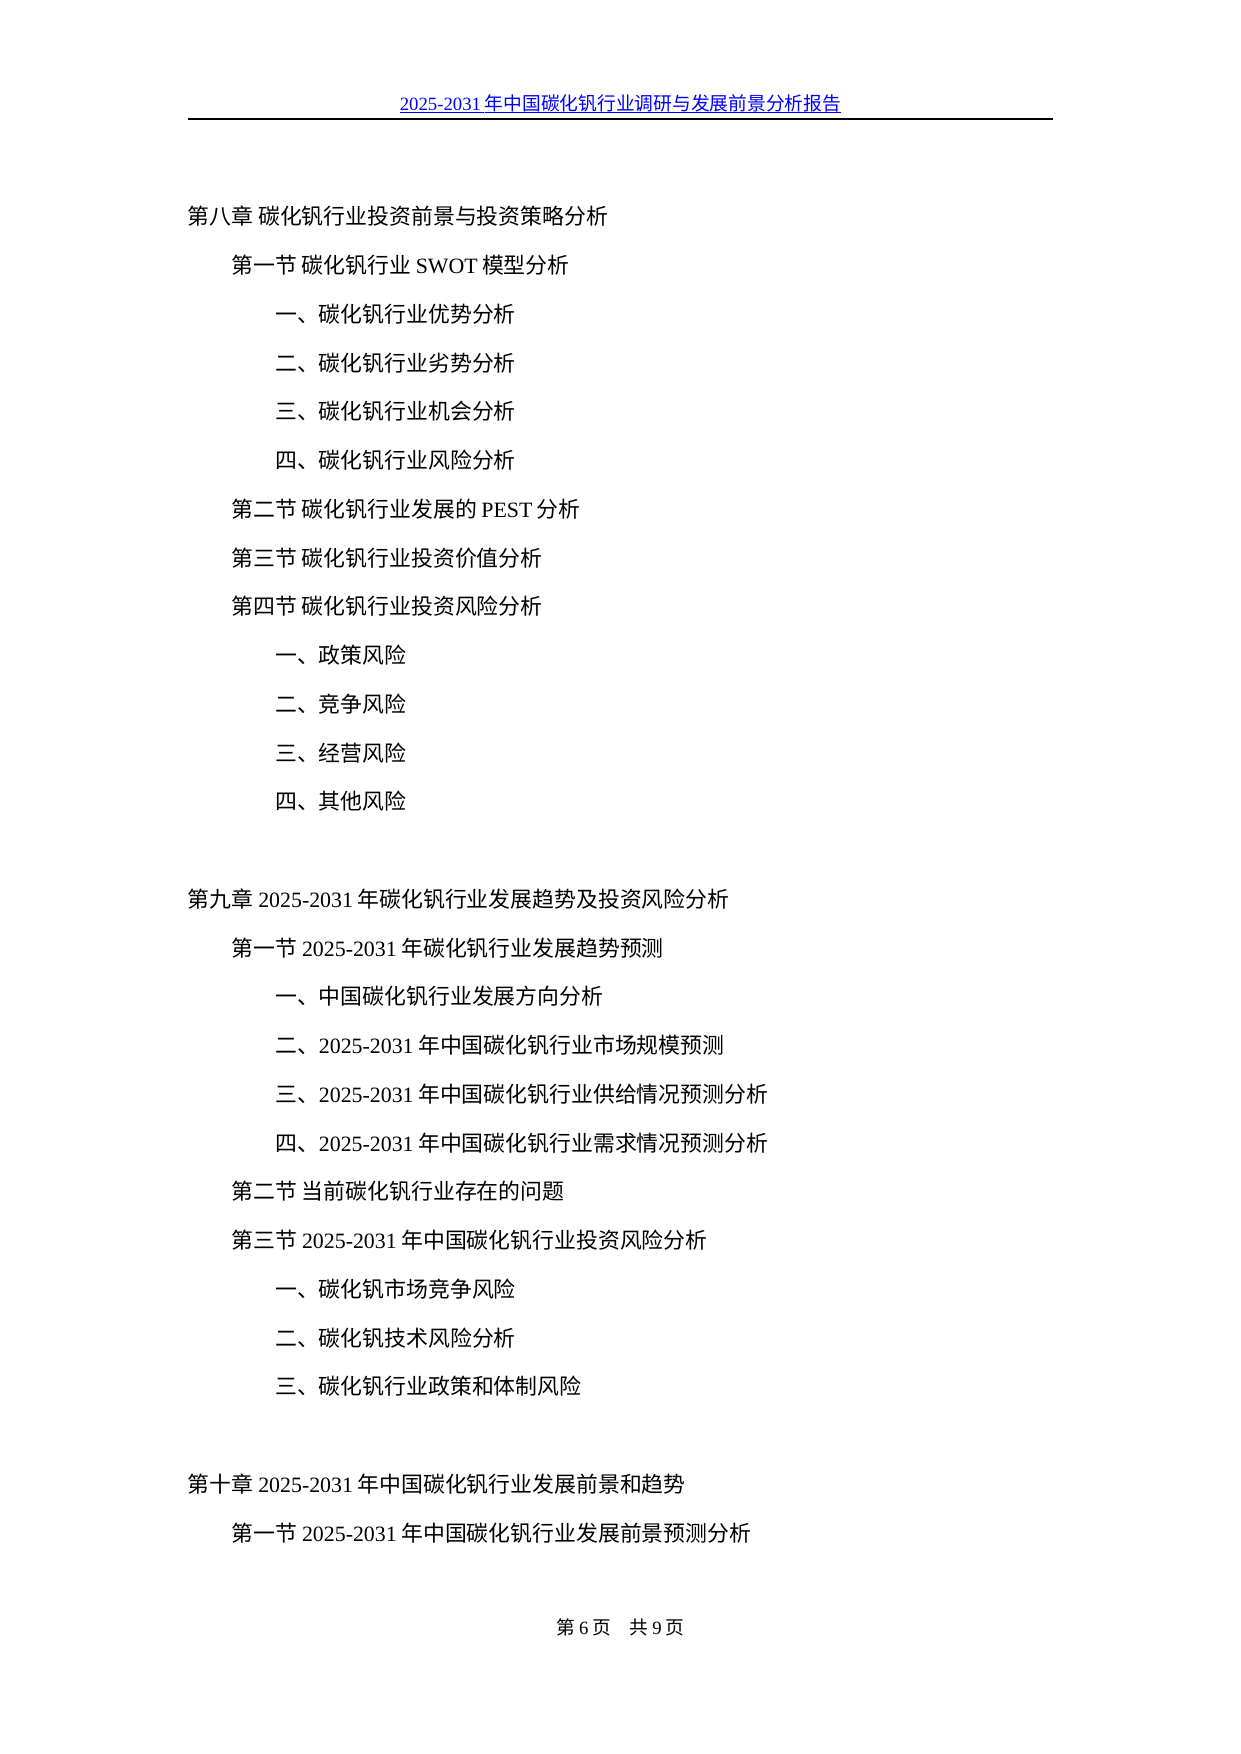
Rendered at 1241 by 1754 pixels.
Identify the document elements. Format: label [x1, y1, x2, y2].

text [187, 150, 1053, 1548]
